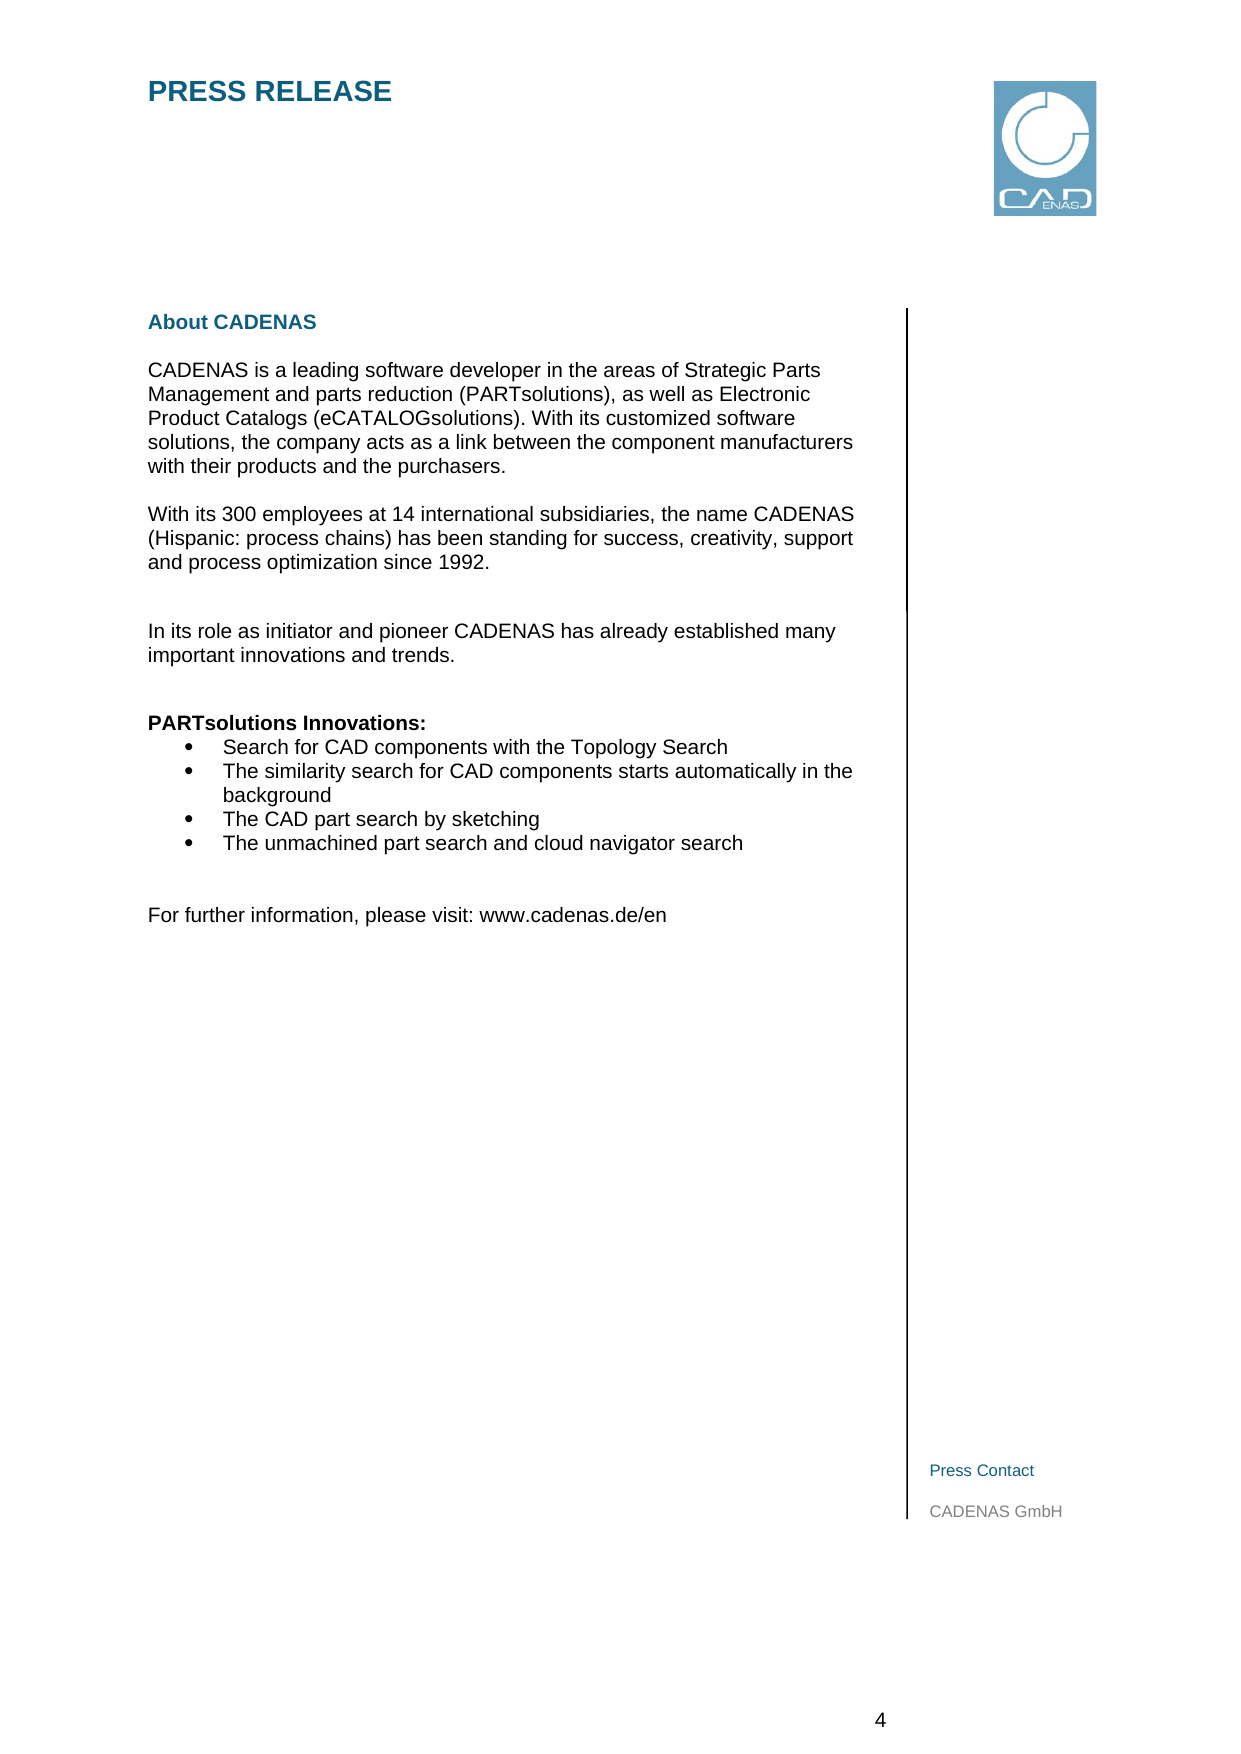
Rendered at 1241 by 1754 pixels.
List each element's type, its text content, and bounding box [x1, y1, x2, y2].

list The unmachined part search and cloud navigator search [185, 831, 886, 855]
text PARTsolutions Innovations: [148, 711, 886, 735]
text About CADENAS [148, 310, 886, 334]
text For further information, please visit: www.cadenas.de/en [148, 903, 886, 927]
picture [993, 81, 1097, 216]
text CADENAS is a leading software developer in the areas of Strategic Parts Management and parts reduction (PARTsolutions), as well as Electronic Product Catalogs (eCATALOGsolutions). With its customized software solutions, the company acts as a link between the component manufacturers with their products and the purchasers. [148, 358, 886, 478]
text In its role as initiator and pioneer CADENAS has already established many important innovations and trends. [148, 618, 886, 666]
text With its 300 employees at 14 international subsidiaries, the name CADENAS (Hispanic: process chains) has been standing for success, creativity, support and process optimization since 1992. [148, 502, 886, 574]
list The CAD part search by sketching [185, 807, 886, 831]
list Search for CAD components with the Topology Search [185, 735, 886, 759]
list The similarity search for CAD components starts automatically in the background [185, 759, 886, 807]
